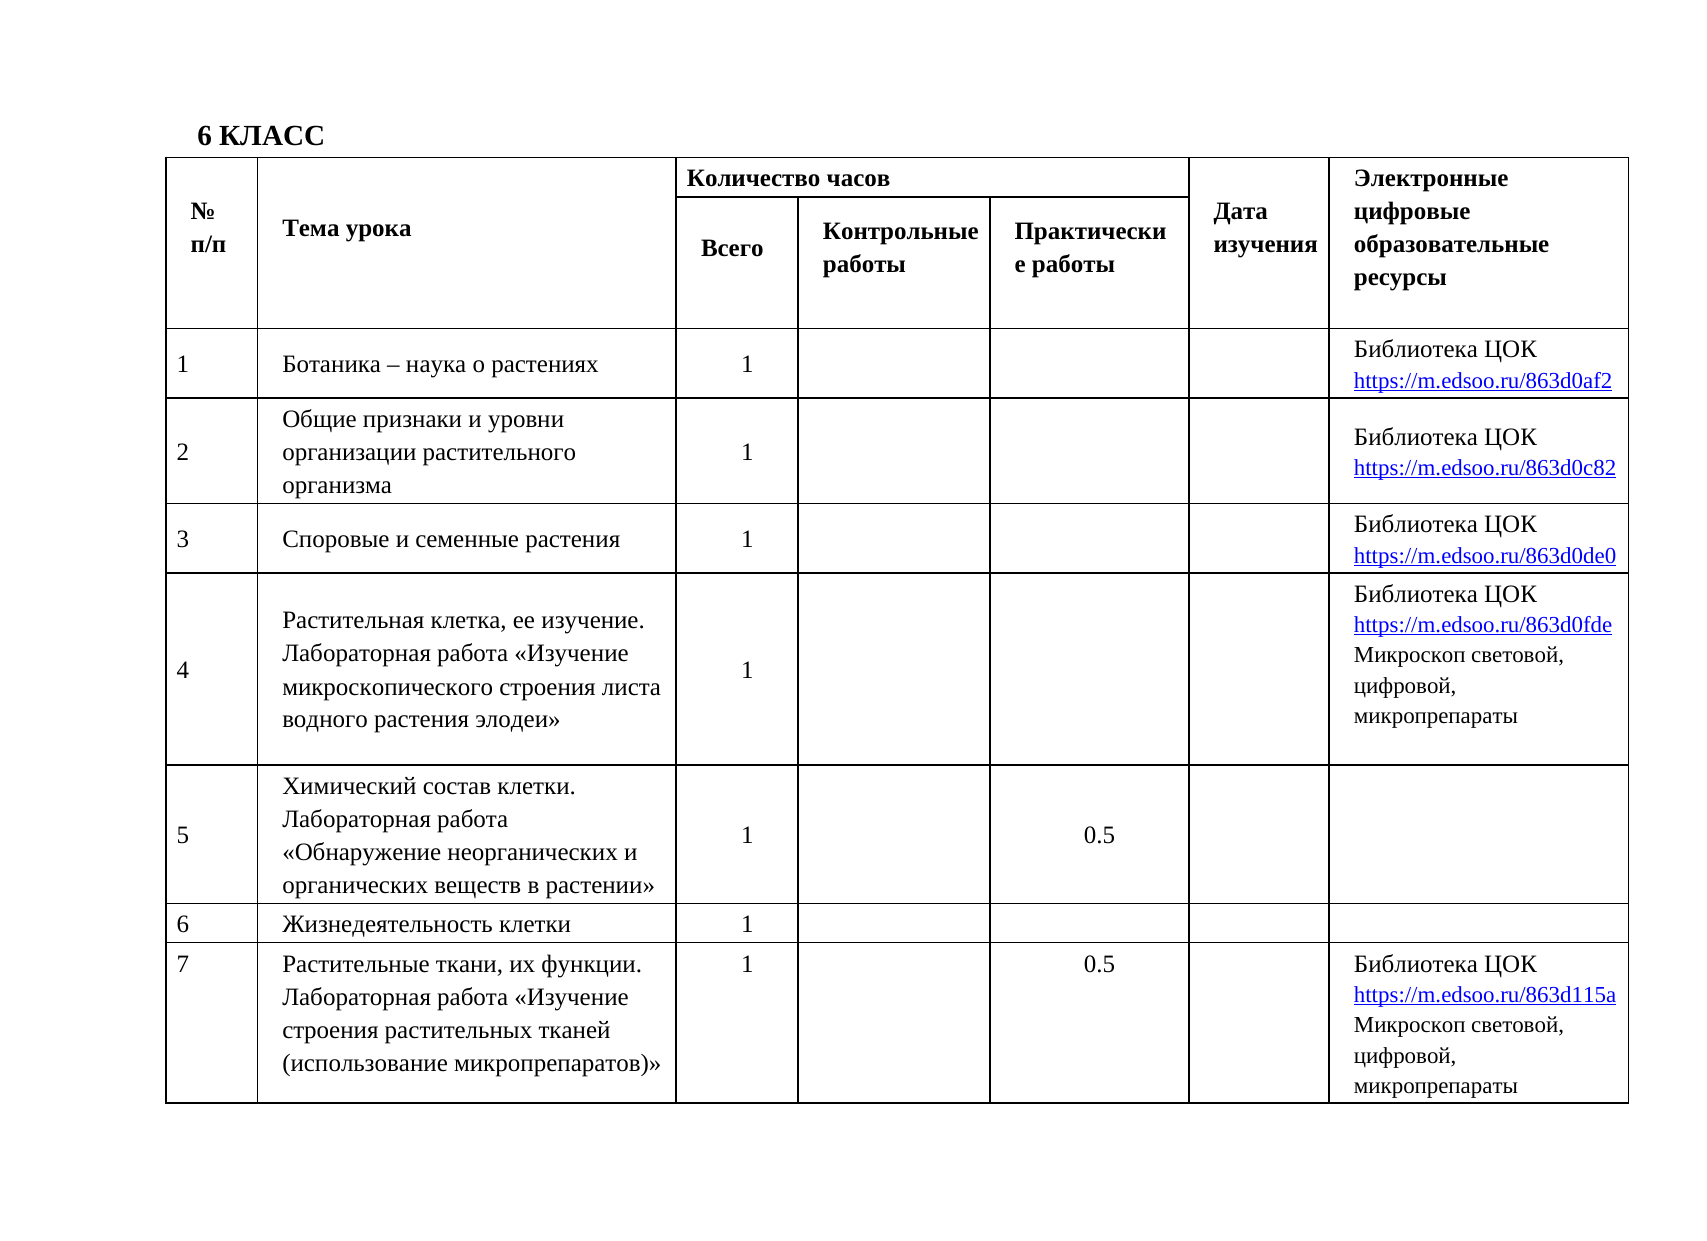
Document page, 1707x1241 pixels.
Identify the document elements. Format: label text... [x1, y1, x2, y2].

table_cell [1190, 574, 1328, 764]
table_cell 1 [167, 329, 257, 397]
table_cell 3 [167, 504, 257, 572]
table_cell Контрольные работы [799, 198, 989, 327]
table_cell Библиотека ЦОК https://m.edsoo.ru/863d0af2 [1330, 329, 1628, 397]
table_cell Споровые и семенные растения [258, 504, 675, 572]
table_cell [799, 943, 989, 1102]
table_cell 1 [677, 943, 797, 1102]
table_cell [1190, 904, 1328, 942]
table_cell 1 [677, 504, 797, 572]
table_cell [1330, 943, 1628, 1102]
table_cell [1190, 504, 1328, 572]
table_cell [799, 574, 989, 764]
table_cell 5 [167, 766, 257, 902]
table_cell [1330, 766, 1628, 902]
table_cell [799, 904, 989, 942]
table_cell [799, 329, 989, 397]
table_header Электронные цифровые образовательные ресурсы [1330, 158, 1628, 327]
table_cell [1190, 766, 1328, 902]
table_cell Всего [677, 198, 797, 327]
table_cell 6 [167, 904, 257, 942]
table_cell [1330, 904, 1628, 942]
table_cell Практические работы [991, 198, 1188, 327]
table_cell 1 [677, 574, 797, 764]
table_cell 0.5 [991, 766, 1188, 902]
table_cell [799, 766, 989, 902]
text 6 КЛАСС [190, 118, 1618, 152]
table_header Тема урока [258, 158, 675, 327]
table_cell [991, 329, 1188, 397]
table_cell Общие признаки и уровни организации растительного организма [258, 399, 675, 502]
table_cell [991, 904, 1188, 942]
table_cell [991, 504, 1188, 572]
table_cell 1 [677, 399, 797, 502]
table_cell 0.5 [991, 943, 1188, 1102]
table_cell 1 [677, 329, 797, 397]
table_cell Химический состав клетки. Лабораторная работа «Обнаружение неорганических и органических веществ в растении» [258, 766, 675, 902]
table_cell [991, 399, 1188, 502]
table_cell Жизнедеятельность клетки [258, 904, 675, 942]
table_cell 1 [677, 904, 797, 942]
table_header Дата изучения [1190, 158, 1328, 327]
table_header Количество часов [677, 158, 1188, 196]
table_cell 4 [167, 574, 257, 764]
table_cell Библиотека ЦОК https://m.edsoo.ru/863d0c82 [1330, 399, 1628, 502]
table_cell 7 [167, 943, 257, 1102]
table_cell Растительная клетка, ее изучение. Лабораторная работа «Изучение микроскопического строения листа водного растения элодеи» [258, 574, 675, 764]
table_cell Ботаника – наука о растениях [258, 329, 675, 397]
table_cell [991, 574, 1188, 764]
table_cell Библиотека ЦОК https://m.edsoo.ru/863d0fde Микроскоп световой, цифровой, микропрепараты [1330, 574, 1628, 764]
table_cell [799, 399, 989, 502]
table_cell [1190, 399, 1328, 502]
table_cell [258, 943, 675, 1102]
table_cell 2 [167, 399, 257, 502]
table_cell Библиотека ЦОК https://m.edsoo.ru/863d0de0 [1330, 504, 1628, 572]
table_cell [1190, 329, 1328, 397]
table_cell [799, 504, 989, 572]
table_header № п/п [167, 158, 257, 327]
table_cell [1190, 943, 1328, 1102]
table_cell 1 [677, 766, 797, 902]
